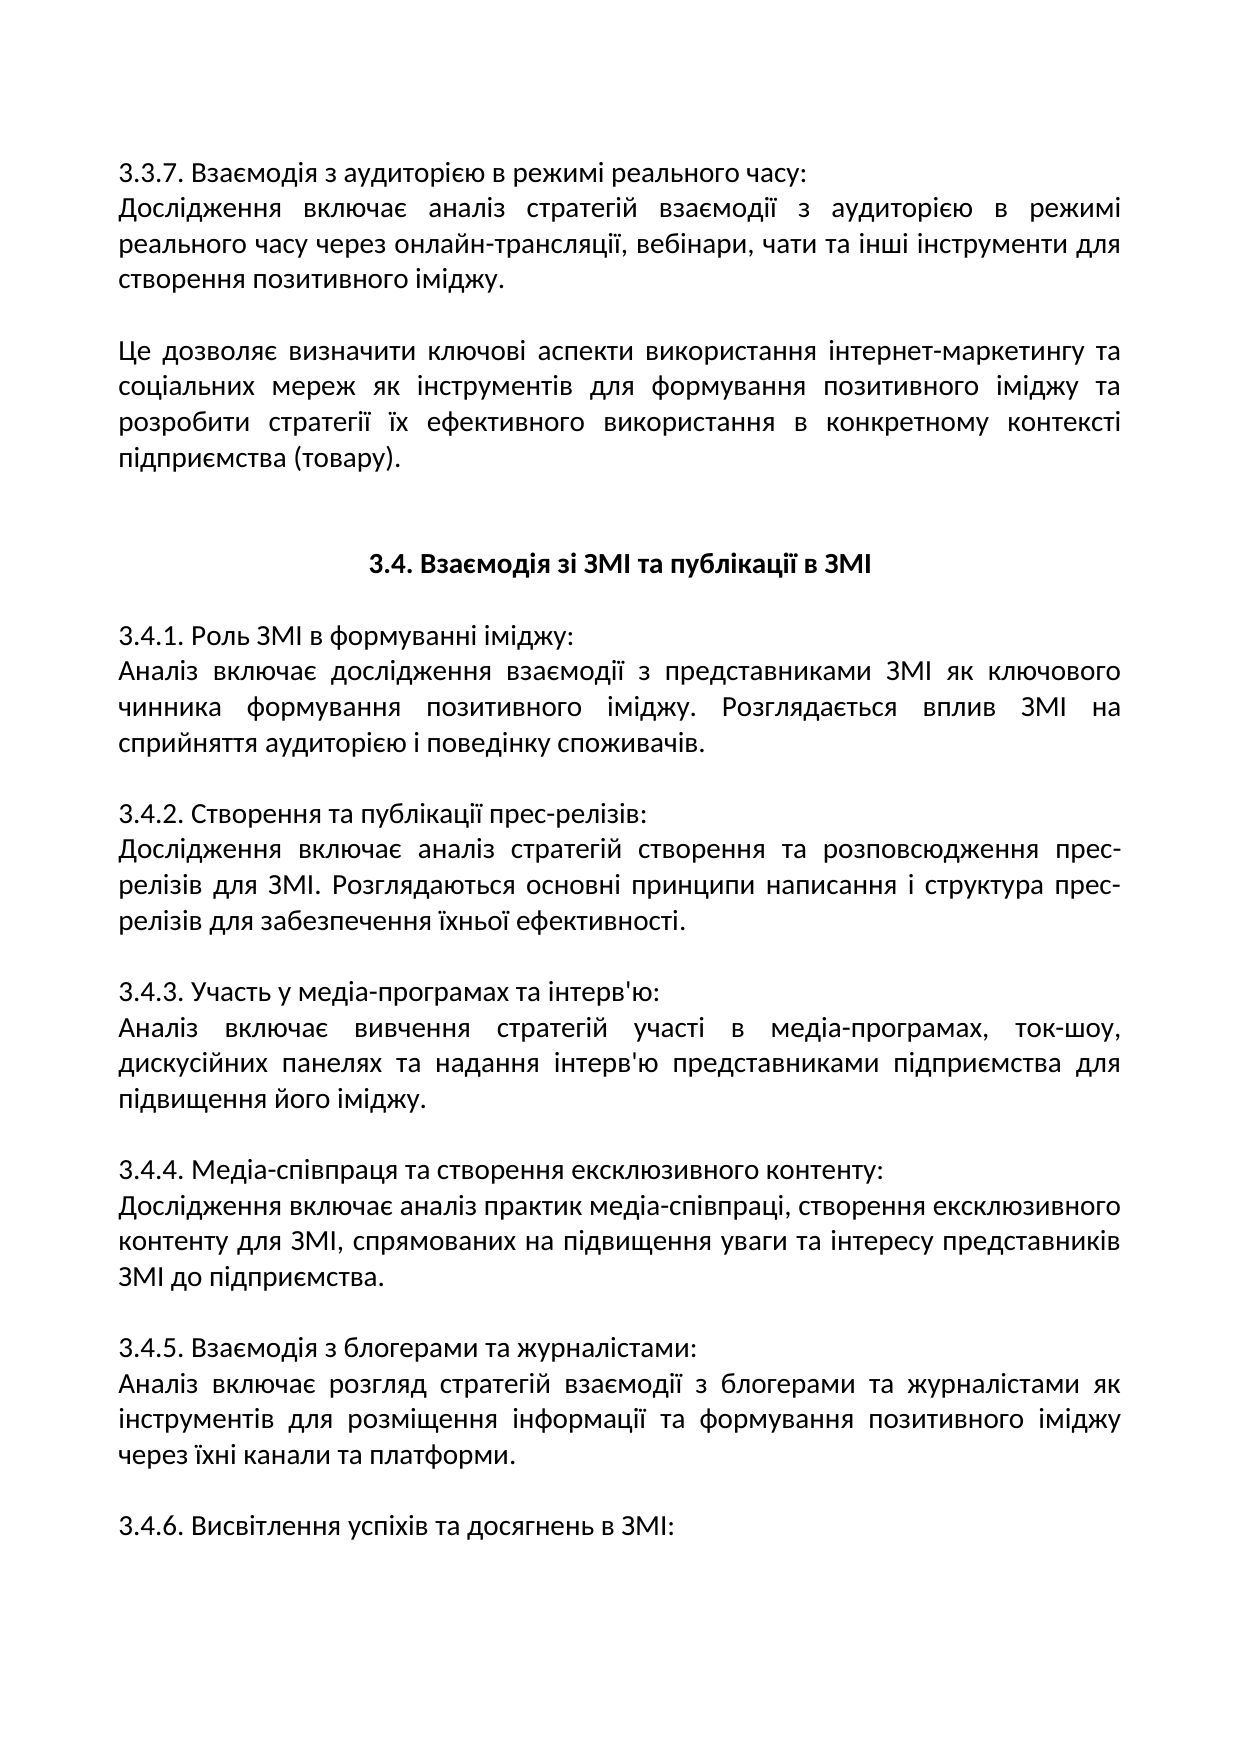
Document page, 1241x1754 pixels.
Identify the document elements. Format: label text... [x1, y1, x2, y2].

text Аналіз включає розгляд стратегій взаємодії з блогерами та журналістами як інструментів для розміщення інформації та формування позитивного іміджу через їхні канали та платформи. [118, 1365, 1122, 1472]
text 3.4.5. Взаємодія з блогерами та журналістами: [118, 1329, 1122, 1365]
text Це дозволяє визначити ключові аспекти використання інтернет-маркетингу та соціальних мереж як інструментів для формування позитивного іміджу та розробити стратегії їх ефективного використання в конкретному контексті підприємства (товару). [118, 332, 1122, 474]
text Аналіз включає дослідження взаємодії з представниками ЗМІ як ключового чинника формування позитивного іміджу. Розглядається вплив ЗМІ на сприйняття аудиторією і поведінку споживачів. [118, 652, 1122, 759]
text 3.3.7. Взаємодія з аудиторією в режимі реального часу: [118, 154, 1122, 189]
text 3.4.2. Створення та публікації прес-релізів: [118, 795, 1122, 831]
text Аналіз включає вивчення стратегій участі в медіа-програмах, ток-шоу, дискусійних панелях та надання інтерв'ю представниками підприємства для підвищення його іміджу. [118, 1009, 1122, 1116]
text 3.4. Взаємодія зі ЗМІ та публікації в ЗМІ [118, 546, 1122, 581]
text Дослідження включає аналіз стратегій взаємодії з аудиторією в режимі реального часу через онлайн-трансляції, вебінари, чати та інші інструменти для створення позитивного іміджу. [118, 189, 1122, 296]
text 3.4.3. Участь у медіа-програмах та інтерв'ю: [118, 973, 1122, 1009]
text Дослідження включає аналіз практик медіа-співпраці, створення ексклюзивного контенту для ЗМІ, спрямованих на підвищення уваги та інтересу представників ЗМІ до підприємства. [118, 1187, 1122, 1294]
text 3.4.4. Медіа-співпраця та створення ексклюзивного контенту: [118, 1151, 1122, 1187]
text 3.4.1. Роль ЗМІ в формуванні іміджу: [118, 617, 1122, 652]
text 3.4.6. Висвітлення успіхів та досягнень в ЗМІ: [118, 1507, 1122, 1543]
text Дослідження включає аналіз стратегій створення та розповсюдження прес-релізів для ЗМІ. Розглядаються основні принципи написання і структура прес-релізів для забезпечення їхньої ефективності. [118, 831, 1122, 937]
